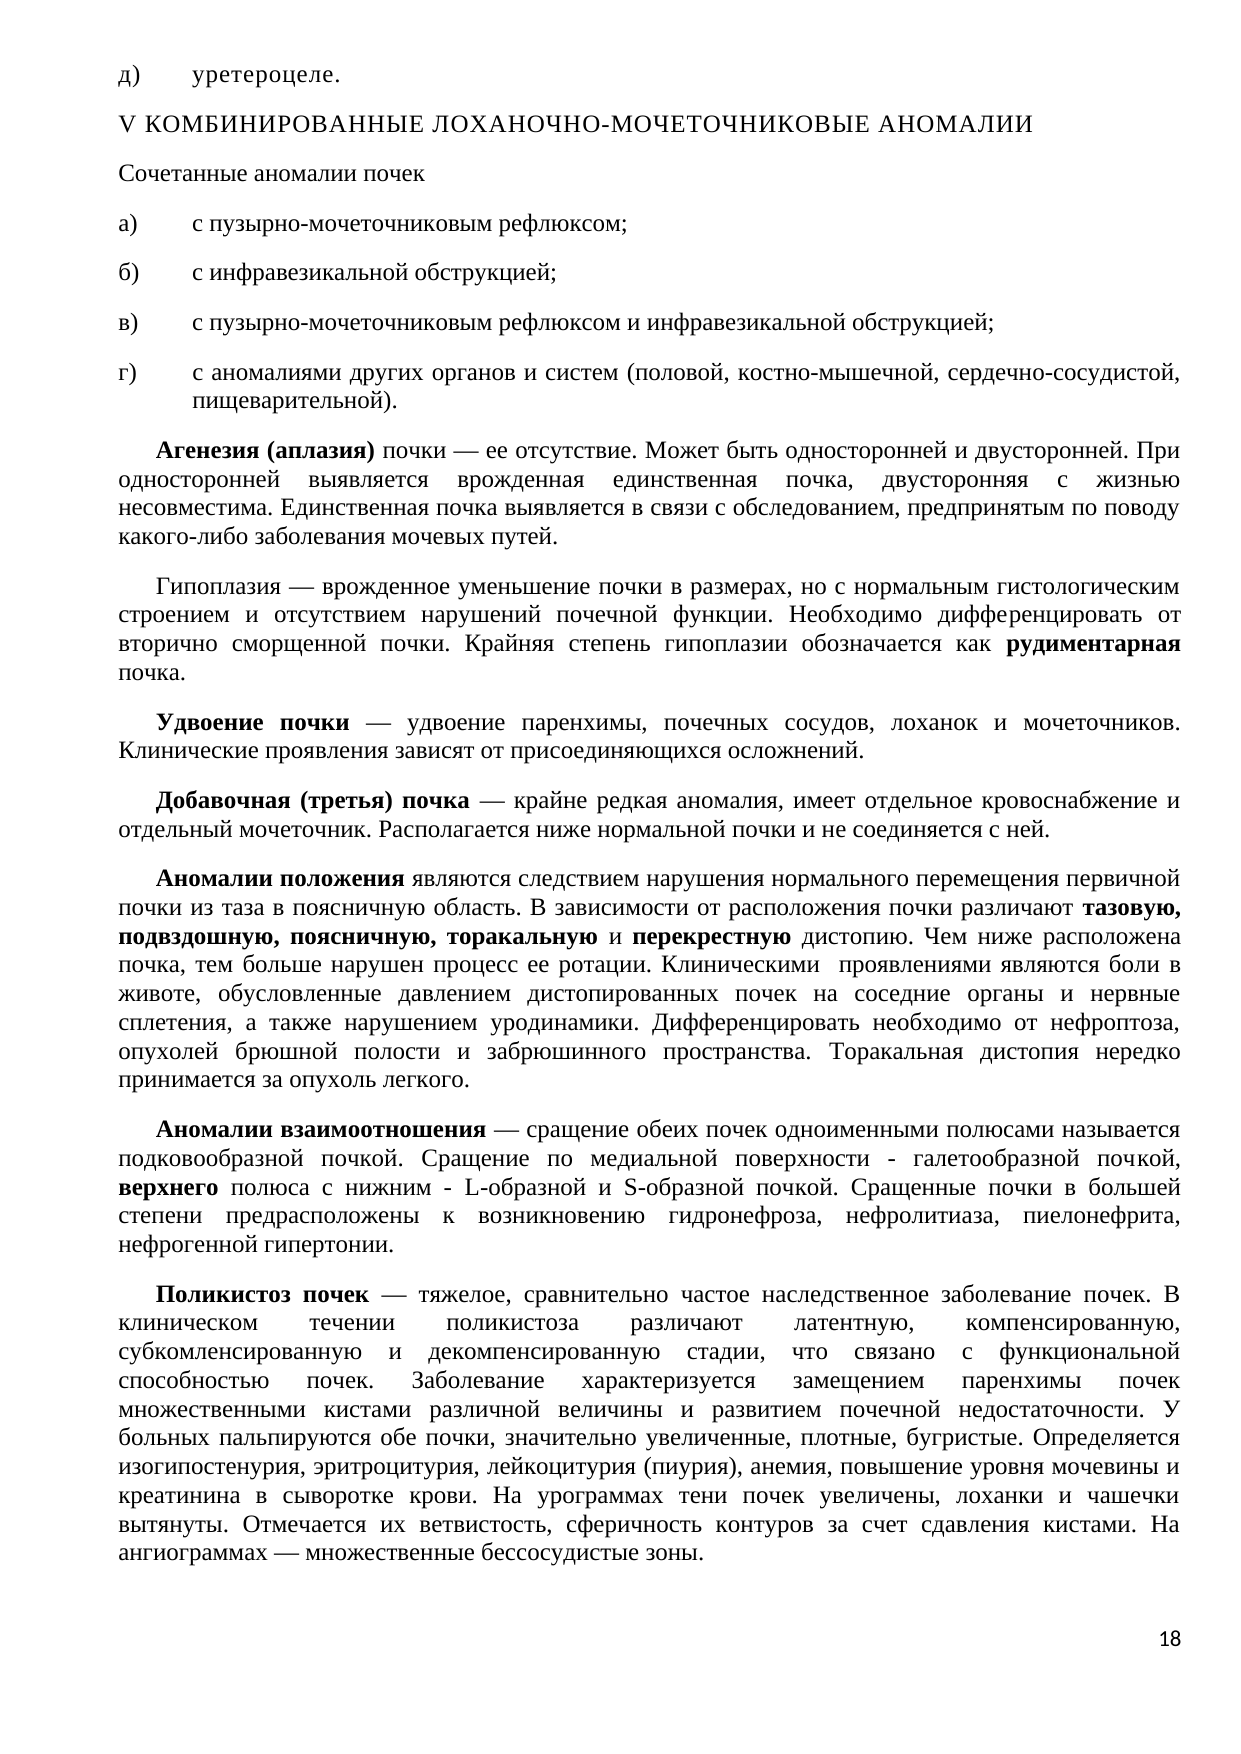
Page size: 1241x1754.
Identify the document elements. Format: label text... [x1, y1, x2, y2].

text Добавочная (третья) почка — крайне редкая аномалия, имеет отдельное кровоснабжение и отдельный мочеточник. Располагается ниже нормальной почки и не соединяется с ней. [118, 785, 1181, 842]
text б) с инфравезикальной обструкцией; [118, 257, 1181, 286]
text Аномалии положения являются следствием нарушения нормального перемещения первичной почки из таза в поясничную область. В зависимости от расположения почки различают тазовую, подвздошную, поясничную, торакальную и перекрестную дистопию. Чем ниже расположена почка, тем больше нарушен процесс ее ротации. Клиническими проявлениями являются боли в животе, обусловленные давлением дистопированных почек на соседние органы и нервные сплетения, а также нарушением уродинамики. Дифференцировать необходимо от нефроптоза, опухолей брюшной полости и забрюшинного пространства. Торакальная дистопия нередко принимается за опухоль легкого. [118, 863, 1181, 1093]
text в) с пузырно-мочеточниковым рефлюксом и инфравезикальной обструкцией; [118, 307, 1181, 336]
text а) с пузырно-мочеточниковым рефлюксом; [118, 208, 1181, 237]
text Аномалии взаимоотношения — сращение обеих почек одноименными полюсами называется подковообразной почкой. Сращение по медиальной поверхности - галетообразной почкой, верхнего полюса с нижним - L-образной и S-образной почкой. Сращенные почки в большей степени предрасположены к возникновению гидронефроза, нефролитиаза, пиелонефрита, нефрогенной гипертонии. [118, 1114, 1181, 1258]
text V КОМБИНИРОВАННЫЕ ЛОХАНОЧНО-МОЧЕТОЧНИКОВЫЕ АНОМАЛИИ [118, 109, 1181, 137]
text Гипоплазия — врожденное уменьшение почки в размерах, но с нормальным гистологическим строением и отсутствием нарушений почечной функции. Необходимо дифференцировать от вторично сморщенной почки. Крайняя степень гипоплазии обозначается как рудиментарная почка. [118, 571, 1181, 686]
text Поликистоз почек — тяжелое, сравнительно частое наследственное заболевание почек. В клиническом течении поликистоза различают латентную, компенсированную, субкомленсированную и декомпенсированную стадии, что связано с функциональной способностью почек. Заболевание характеризуется замещением паренхимы почек множественными кистами различной величины и развитием почечной недостаточности. У больных пальпируются обе почки, значительно увеличенные, плотные, бугристые. Определяется изогипостенурия, эритроцитурия, лейкоцитурия (пиурия), анемия, повышение уровня мочевины и креатинина в сыворотке крови. На урограммах тени почек увеличены, лоханки и чашечки вытянуты. Отмечается их ветвистость, сферичность контуров за счет сдавления кистами. На ангиограммах — множественные бессосудистые зоны. [118, 1279, 1181, 1566]
text Агенезия (аплазия) почки — ее отсутствие. Может быть односторонней и двусторонней. При односторонней выявляется врожденная единственная почка, двусторонняя с жизнью несовместима. Единственная почка выявляется в связи с обследованием, предпринятым по поводу какого-либо заболевания мочевых путей. [118, 435, 1181, 550]
text Сочетанные аномалии почек [118, 158, 1181, 187]
text д) уретероцеле. [118, 59, 1181, 88]
text Удвоение почки — удвоение паренхимы, почечных сосудов, лоханок и мочеточников. Клинические проявления зависят от присоединяющихся осложнений. [118, 707, 1181, 764]
text г) с аномалиями других органов и систем (половой, костно-мышечной, сердечно-сосудистой, пищеварительной). [118, 357, 1181, 414]
